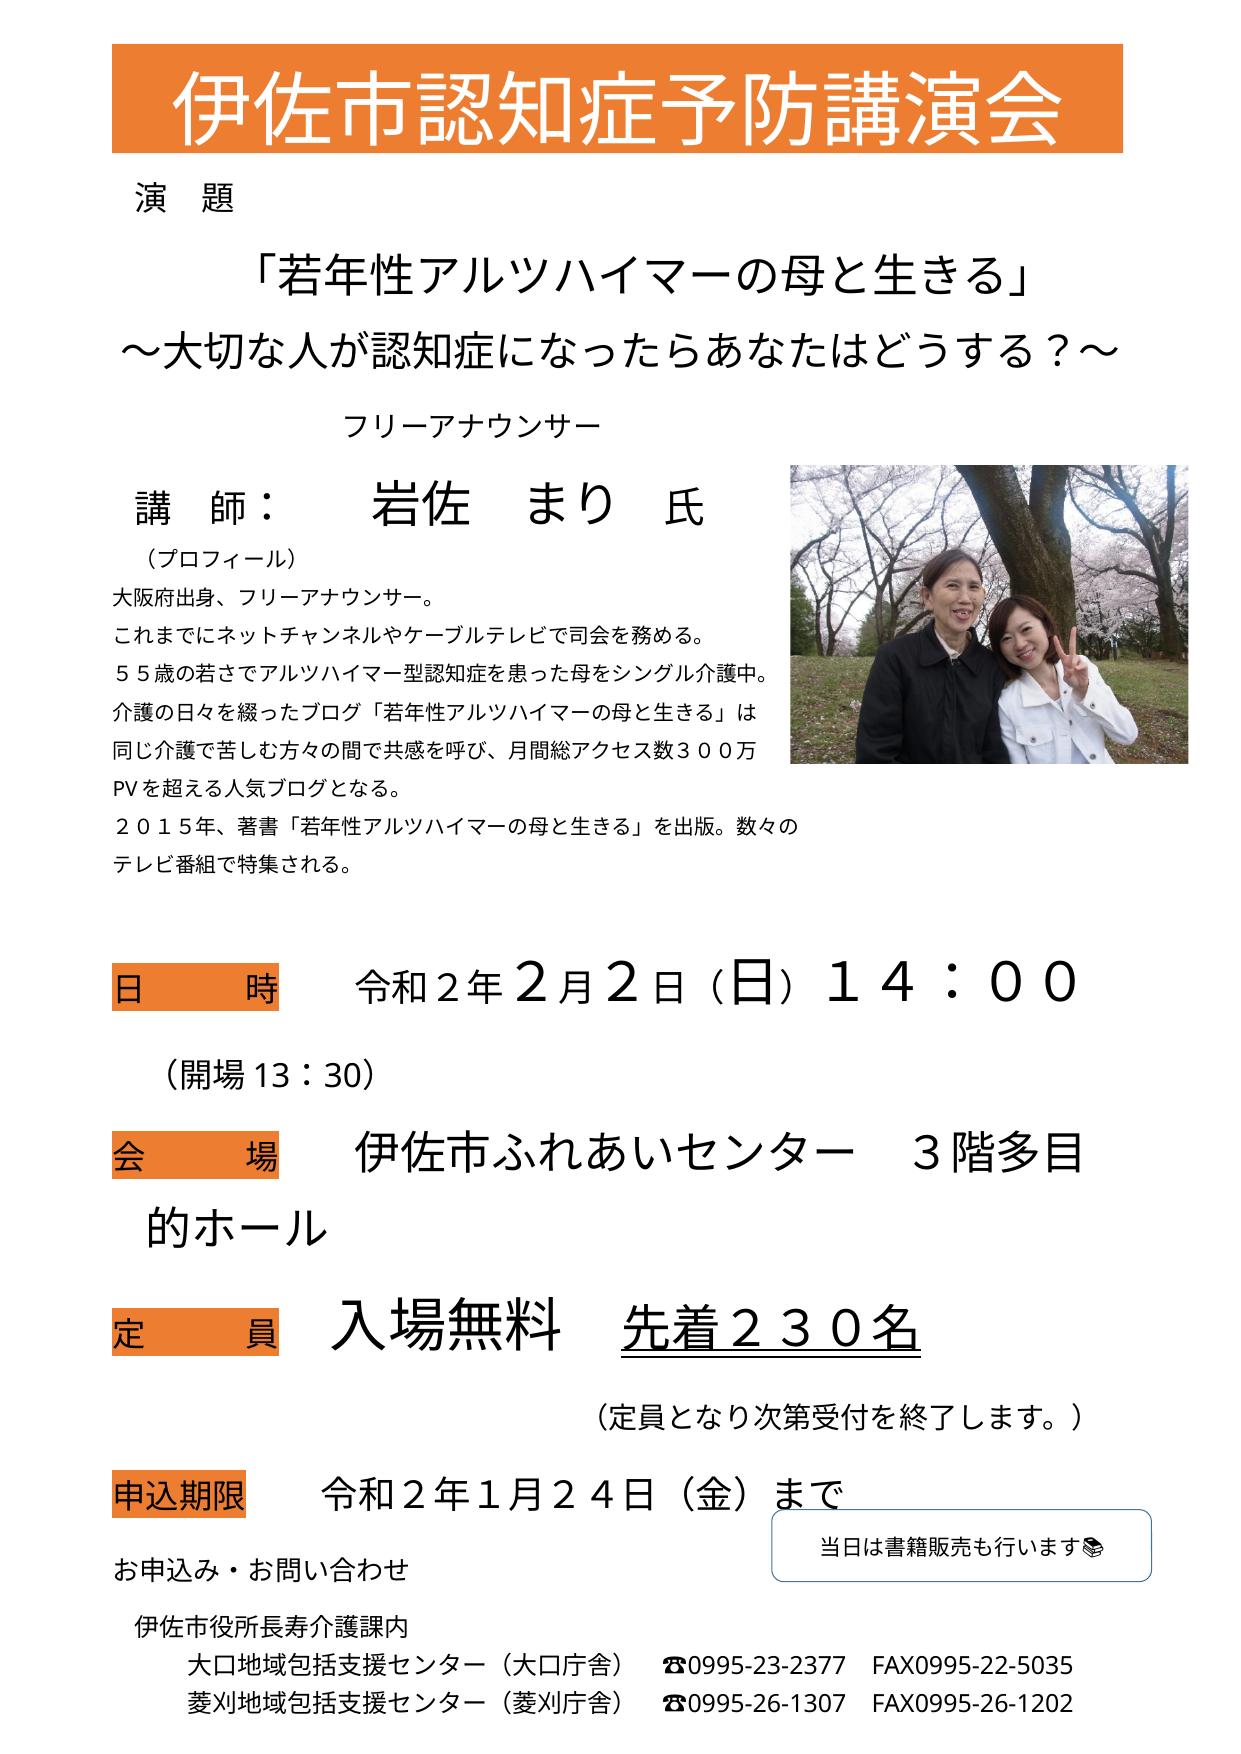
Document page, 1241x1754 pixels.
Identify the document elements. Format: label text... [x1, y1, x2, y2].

text お申込み・お問い合わせ [112, 1531, 1128, 1607]
text フリーアナウンサー [112, 387, 1128, 463]
picture [790, 465, 1189, 764]
text 同じ介護で苦しむ方々の間で共感を呼び、月間総アクセス数３００万 [112, 730, 1128, 768]
text 「若年性アルツハイマーの母と生きる」 [112, 234, 1128, 311]
text （プロフィール） [112, 539, 790, 577]
text 介護の日々を綴ったブログ「若年性アルツハイマーの母と生きる」は [112, 692, 790, 730]
text 講 師： 岩佐 まり 氏 [112, 463, 1128, 539]
text 菱刈地域包括支援センター（菱刈庁舎） ☎0995-26-1307 FAX0995-26-1202 [112, 1683, 1128, 1721]
text 定 員 入場無料 先着２３０名 [112, 1264, 1128, 1378]
text ～大切な人が認知症になったらあなたはどうする？～ [112, 311, 1128, 387]
text 日 時 令和２年２月２日（日）１４：００ （開場13：30） [112, 921, 1128, 1111]
text テレビ番組で特集される。 [112, 844, 1128, 882]
text 演 題 [112, 158, 1128, 234]
text 大口地域包括支援センター（大口庁舎） ☎0995-23-2377 FAX0995-22-5035 [112, 1645, 1128, 1683]
text （定員となり次第受付を終了します。） [112, 1378, 1128, 1454]
text ２０１５年、著書「若年性アルツハイマーの母と生きる」を出版。数々の [112, 806, 1128, 844]
text これまでにネットチャンネルやケーブルテレビで司会を務める。 [112, 616, 790, 654]
text 会 場 伊佐市ふれあいセンター ３階多目的ホール [112, 1111, 1128, 1264]
text 大阪府出身、フリーアナウンサー。 [112, 577, 790, 616]
text 伊佐市役所長寿介護課内 [134, 1607, 1128, 1645]
text ５５歳の若さでアルツハイマー型認知症を患った母をシングル介護中。 [112, 654, 790, 692]
text PVを超える人気ブログとなる。 [112, 768, 1128, 806]
text 申込期限 令和２年１月２４日（金）まで [112, 1454, 1128, 1531]
